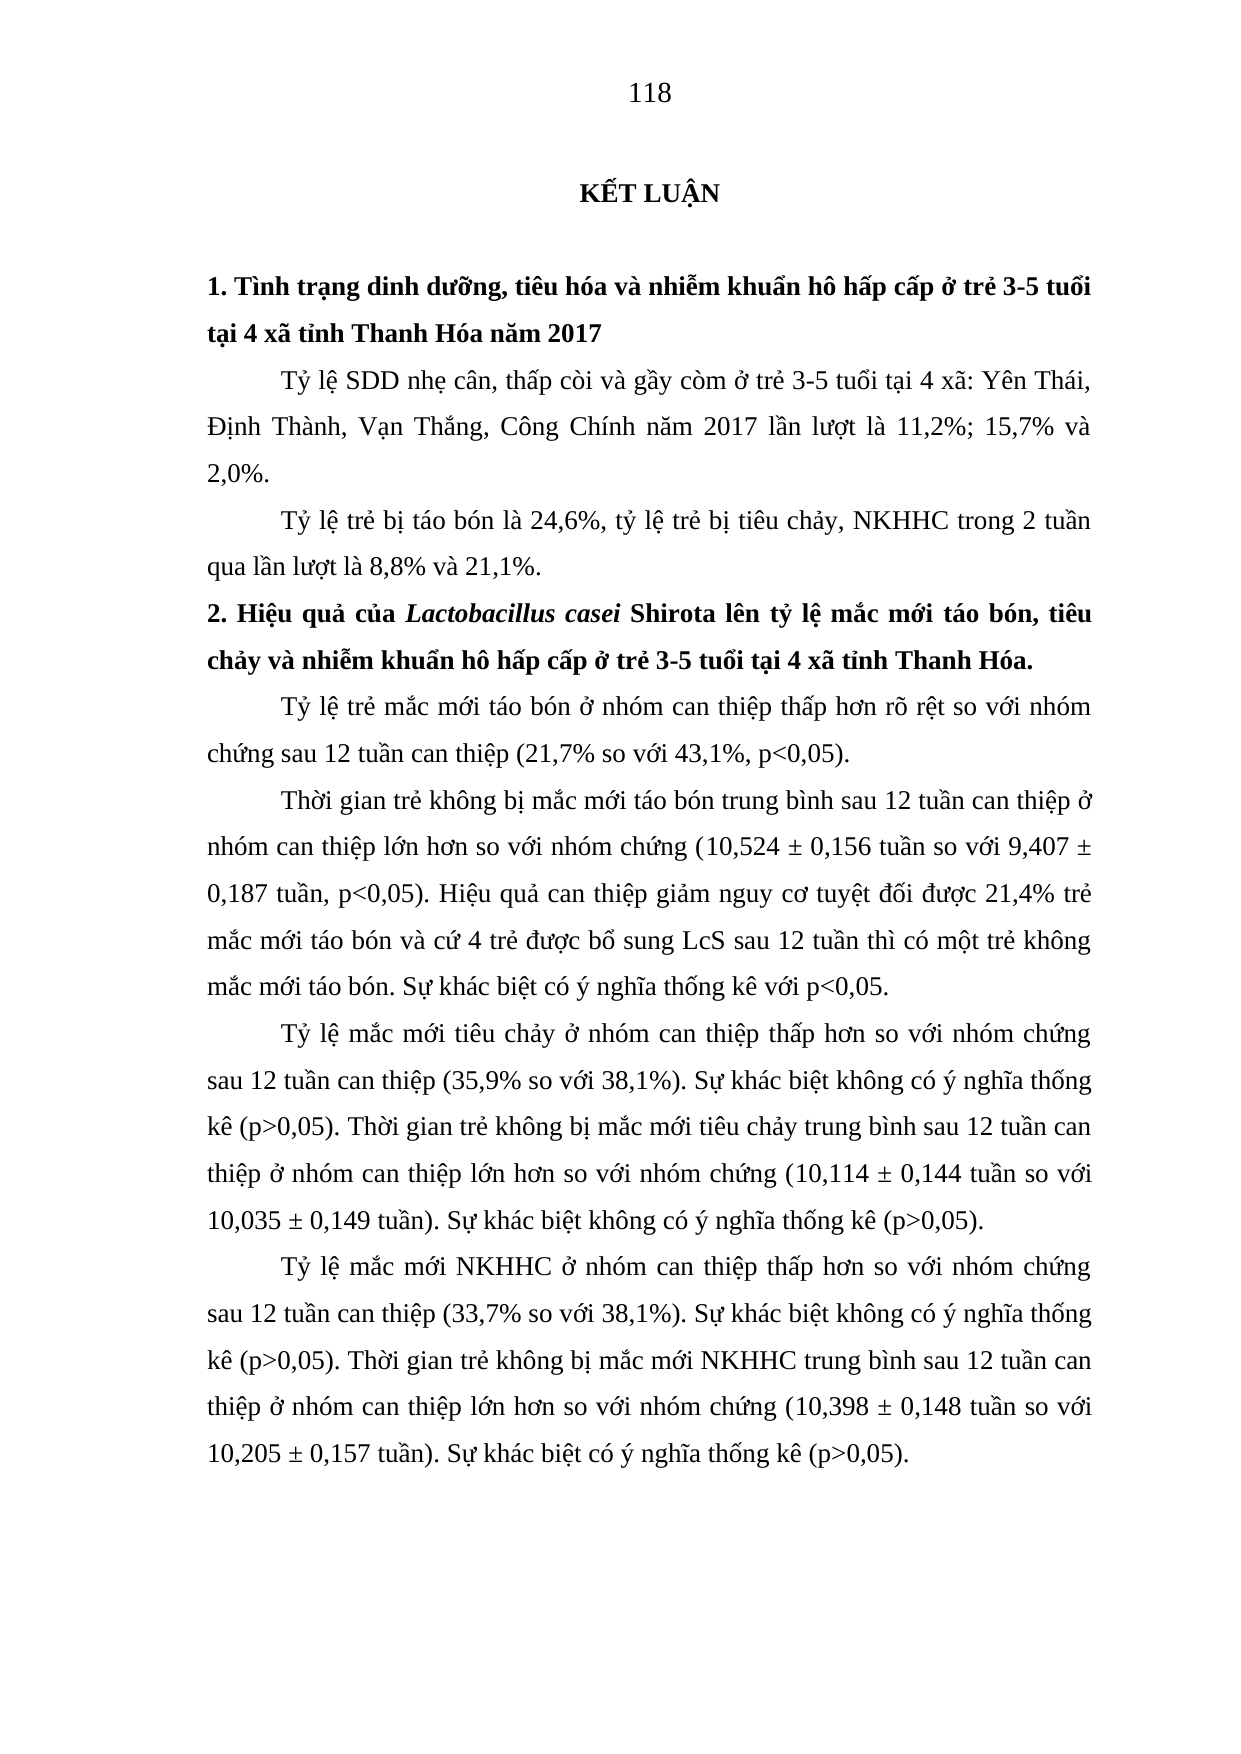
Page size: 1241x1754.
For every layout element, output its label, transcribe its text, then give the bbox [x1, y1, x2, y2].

text Thời gian trẻ không bị mắc mới táo bón trung bình sau 12 tuần can thiệp ở nhóm can thiệp lớn hơn so với nhóm chứng (10,524 ± 0,156 tuần so với 9,407 ± 0,187 tuần, p<0,05). Hiệu quả can thiệp giảm nguy cơ tuyệt đối được 21,4% trẻ mắc mới táo bón và cứ 4 trẻ được bổ sung LcS sau 12 tuần thì có một trẻ không mắc mới táo bón. Sự khác biệt có ý nghĩa thống kê với p<0,05. [207, 784, 1092, 1002]
text Tỷ lệ mắc mới NKHHC ở nhóm can thiệp thấp hơn so với nhóm chứng sau 12 tuần can thiệp (33,7% so với 38,1%). Sự khác biệt không có ý nghĩa thống kê (p>0,05). Thời gian trẻ không bị mắc mới NKHHC trung bình sau 12 tuần can thiệp ở nhóm can thiệp lớn hơn so với nhóm chứng (10,398 ± 0,148 tuần so với 10,205 ± 0,157 tuần). Sự khác biệt có ý nghĩa thống kê (p>0,05). [207, 1251, 1092, 1468]
text 1. Tình trạng dinh dưỡng, tiêu hóa và nhiễm khuẩn hô hấp cấp ở trẻ 3-5 tuổi tại 4 xã tỉnh Thanh Hóa năm 2017 [207, 271, 1092, 348]
text Tỷ lệ SDD nhẹ cân, thấp còi và gầy còm ở trẻ 3-5 tuổi tại 4 xã: Yên Thái, Định Thành, Vạn Thắng, Công Chính năm 2017 lần lượt là 11,2%; 15,7% và 2,0%. [207, 364, 1092, 488]
text Tỷ lệ trẻ mắc mới táo bón ở nhóm can thiệp thấp hơn rõ rệt so với nhóm chứng sau 12 tuần can thiệp (21,7% so với 43,1%, p<0,05). [207, 691, 1092, 768]
text KẾT LUẬN [207, 177, 1092, 208]
text 2. Hiệu quả của Lactobacillus casei Shirota lên tỷ lệ mắc mới táo bón, tiêu chảy và nhiễm khuẩn hô hấp cấp ở trẻ 3-5 tuổi tại 4 xã tỉnh Thanh Hóa. [207, 597, 1092, 675]
text Tỷ lệ trẻ bị táo bón là 24,6%, tỷ lệ trẻ bị tiêu chảy, NKHHC trong 2 tuần qua lần lượt là 8,8% và 21,1%. [207, 504, 1092, 582]
text Tỷ lệ mắc mới tiêu chảy ở nhóm can thiệp thấp hơn so với nhóm chứng sau 12 tuần can thiệp (35,9% so với 38,1%). Sự khác biệt không có ý nghĩa thống kê (p>0,05). Thời gian trẻ không bị mắc mới tiêu chảy trung bình sau 12 tuần can thiệp ở nhóm can thiệp lớn hơn so với nhóm chứng (10,114 ± 0,144 tuần so với 10,035 ± 0,149 tuần). Sự khác biệt không có ý nghĩa thống kê (p>0,05). [207, 1017, 1092, 1235]
